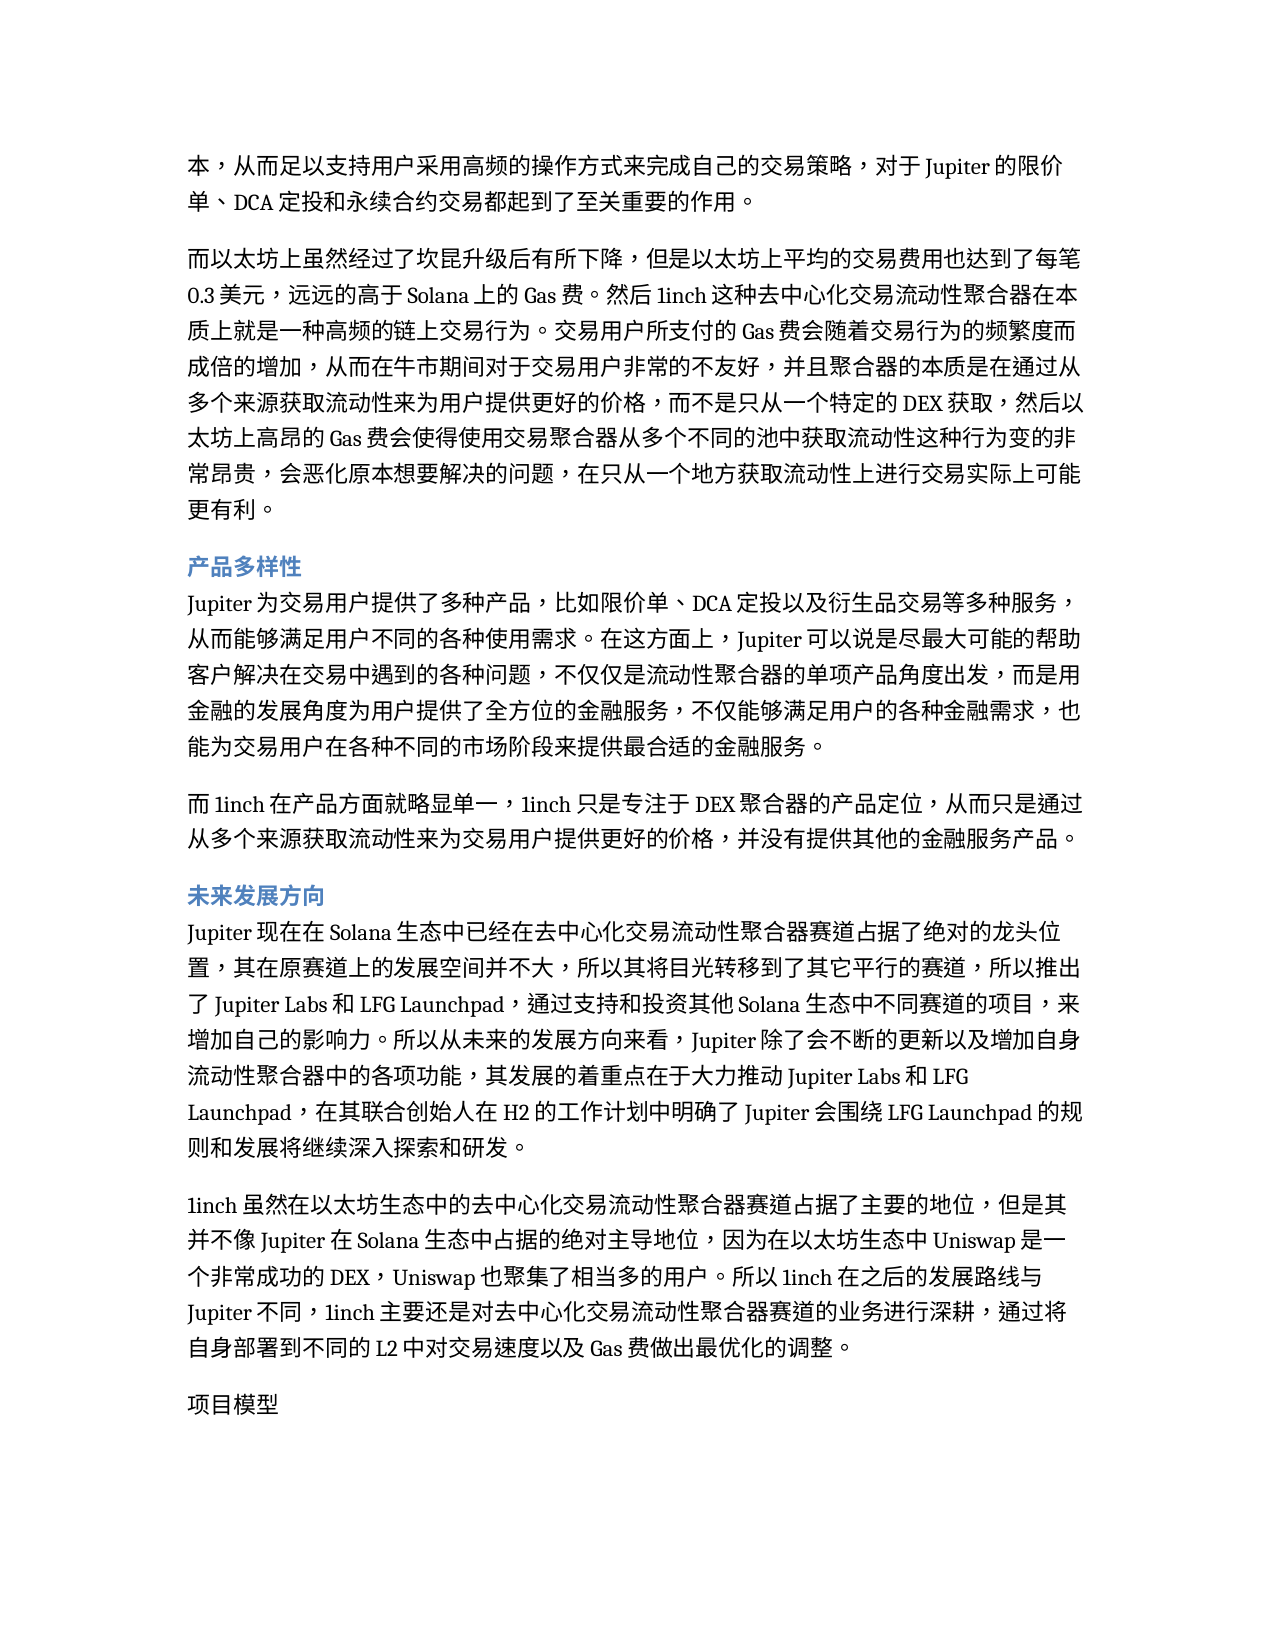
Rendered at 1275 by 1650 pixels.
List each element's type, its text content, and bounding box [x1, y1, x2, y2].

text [187, 150, 1087, 217]
text Jupiter现在在Solana生态中已经在去中心化交易流动性聚合器赛道占据了绝对的龙头位置，其在原赛道上的发展空间并不大，所以其将目光转移到了其它平行的赛道，所以推出了Jupiter Labs和LFG Launchpad，通过支持和投资其他Solana生态中不同赛道的项目，来增加自己的影响力。所以从未来的发展方向来看，Jupiter除了会不断的更新以及增加自身流动性聚合器中的各项功能，其发展的着重点在于大力推动Jupiter Labs和LFG Launchpad，在其联合创始人在H2的工作计划中明确了Jupiter会围绕LFG Launchpad的规则和发展将继续深入探索和研发。 [187, 916, 1087, 1163]
text 1inch虽然在以太坊生态中的去中心化交易流动性聚合器赛道占据了主要的地位，但是其并不像Jupiter在Solana生态中占据的绝对主导地位，因为在以太坊生态中Uniswap是一个非常成功的DEX，Uniswap也聚集了相当多的用户。所以1inch在之后的发展路线与Jupiter不同，1inch主要还是对去中心化交易流动性聚合器赛道的业务进行深耕，通过将自身部署到不同的L2中对交易速度以及Gas费做出最优化的调整。 [187, 1188, 1087, 1363]
subtitle 产品多样性 [187, 551, 1087, 582]
subtitle 未来发展方向 [187, 880, 1087, 911]
text 项目模型 [187, 1389, 1087, 1420]
text 而以太坊上虽然经过了坎昆升级后有所下降，但是以太坊上平均的交易费用也达到了每笔0.3美元，远远的高于Solana上的Gas费。然后1inch这种去中心化交易流动性聚合器在本质上就是一种高频的链上交易行为。交易用户所支付的Gas费会随着交易行为的频繁度而成倍的增加，从而在牛市期间对于交易用户非常的不友好，并且聚合器的本质是在通过从多个来源获取流动性来为用户提供更好的价格，而不是只从一个特定的DEX获取，然后以太坊上高昂的Gas费会使得使用交易聚合器从多个不同的池中获取流动性这种行为变的非常昂贵，会恶化原本想要解决的问题，在只从一个地方获取流动性上进行交易实际上可能更有利。 [187, 243, 1087, 526]
text Jupiter为交易用户提供了多种产品，比如限价单、DCA定投以及衍生品交易等多种服务，从而能够满足用户不同的各种使用需求。在这方面上，Jupiter可以说是尽最大可能的帮助客户解决在交易中遇到的各种问题，不仅仅是流动性聚合器的单项产品角度出发，而是用金融的发展角度为用户提供了全方位的金融服务，不仅能够满足用户的各种金融需求，也能为交易用户在各种不同的市场阶段来提供最合适的金融服务。 [187, 587, 1087, 762]
text 而1inch在产品方面就略显单一，1inch只是专注于DEX聚合器的产品定位，从而只是通过从多个来源获取流动性来为交易用户提供更好的价格，并没有提供其他的金融服务产品。 [187, 787, 1087, 855]
